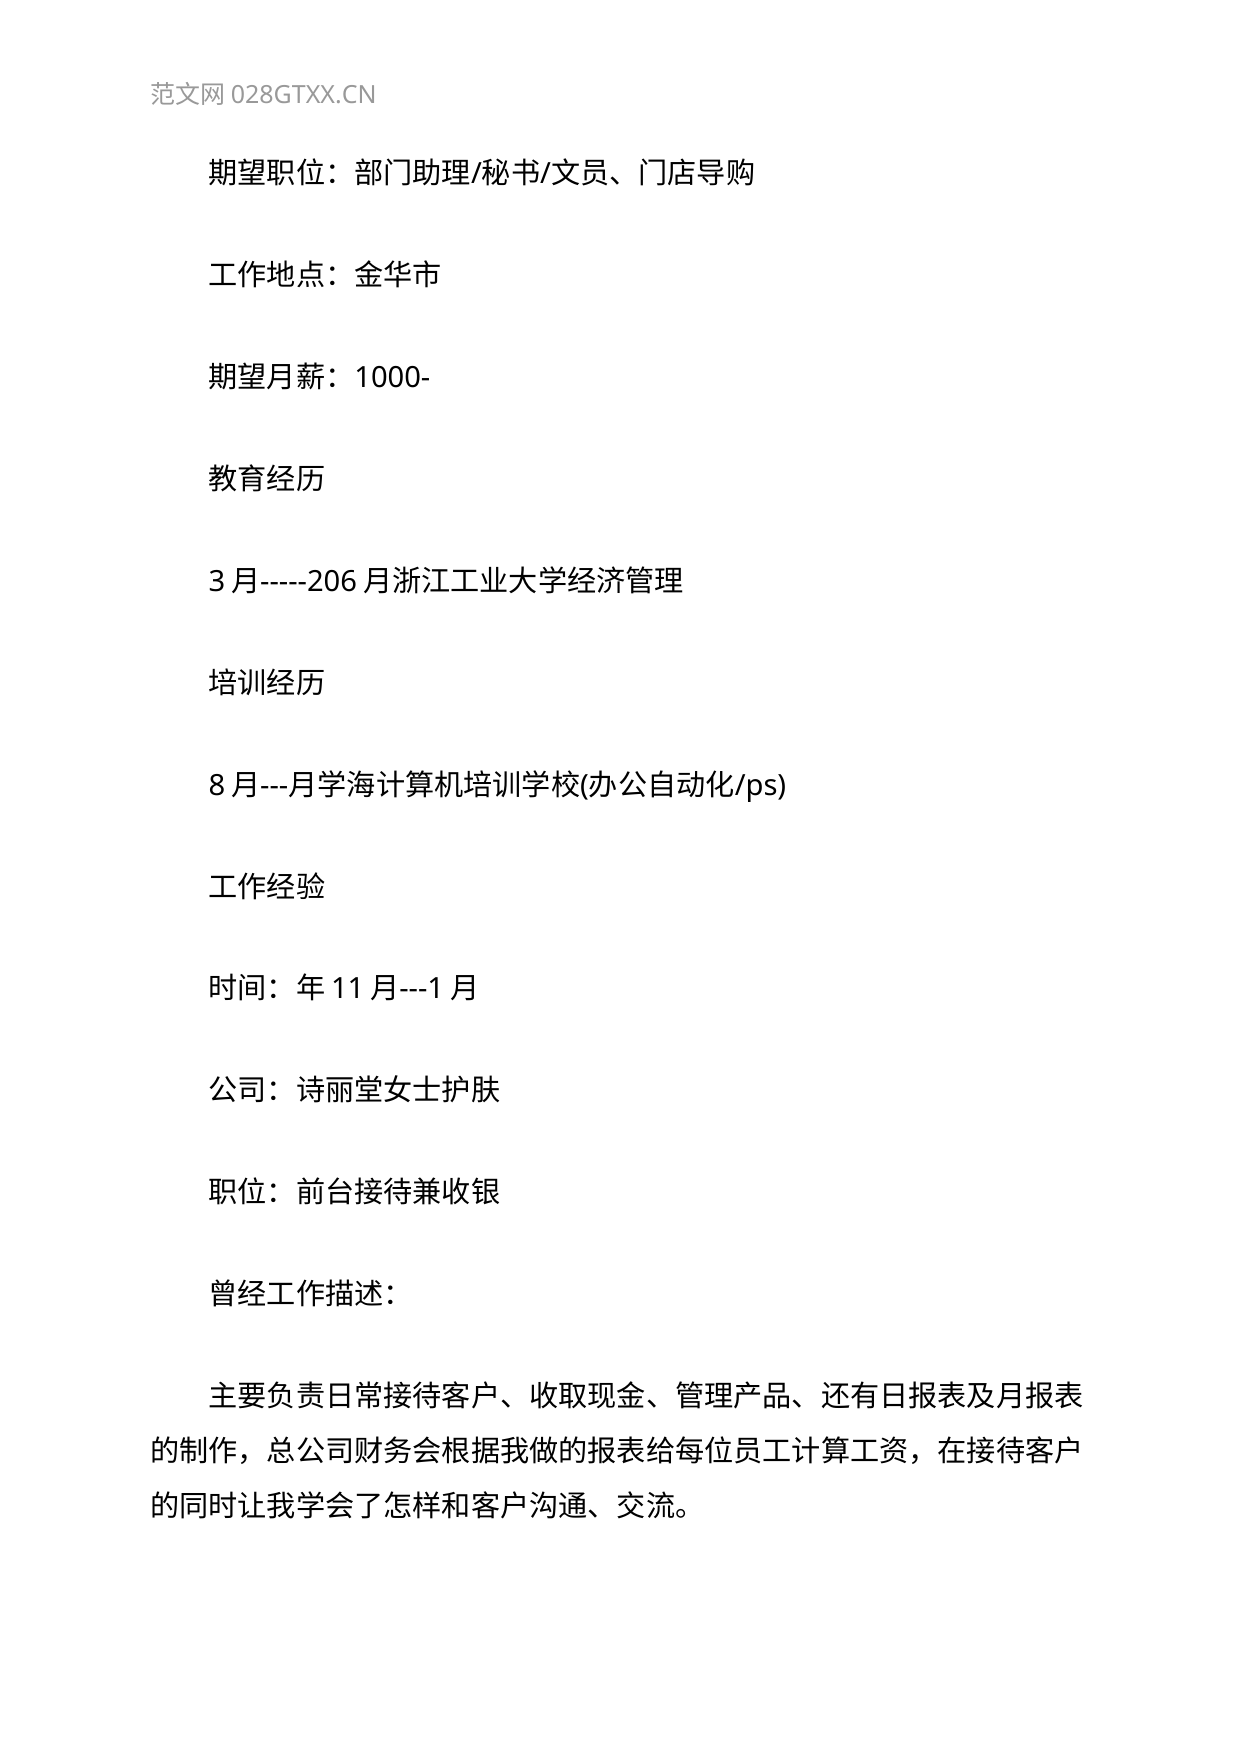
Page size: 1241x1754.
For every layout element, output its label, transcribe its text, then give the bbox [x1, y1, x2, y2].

text 教育经历 [150, 456, 1090, 498]
text 时间：年11月---1月 [150, 965, 1090, 1007]
text 职位：前台接待兼收银 [150, 1169, 1090, 1211]
text 8月---月学海计算机培训学校(办公自动化/ps) [150, 761, 1090, 804]
text 曾经工作描述： [150, 1271, 1090, 1313]
text 期望职位：部门助理/秘书/文员、门店导购 [150, 150, 1090, 192]
text 3月-----206月浙江工业大学经济管理 [150, 557, 1090, 600]
text 工作地点：金华市 [150, 252, 1090, 294]
text 公司：诗丽堂女士护肤 [150, 1067, 1090, 1109]
text 培训经历 [150, 659, 1090, 702]
text 工作经验 [150, 863, 1090, 906]
text 期望月薪：1000- [150, 354, 1090, 396]
text 主要负责日常接待客户、收取现金、管理产品、还有日报表及月报表的制作，总公司财务会根据我做的报表给每位员工计算工资，在接待客户的同时让我学会了怎样和客户沟通、交流。 [150, 1372, 1090, 1524]
